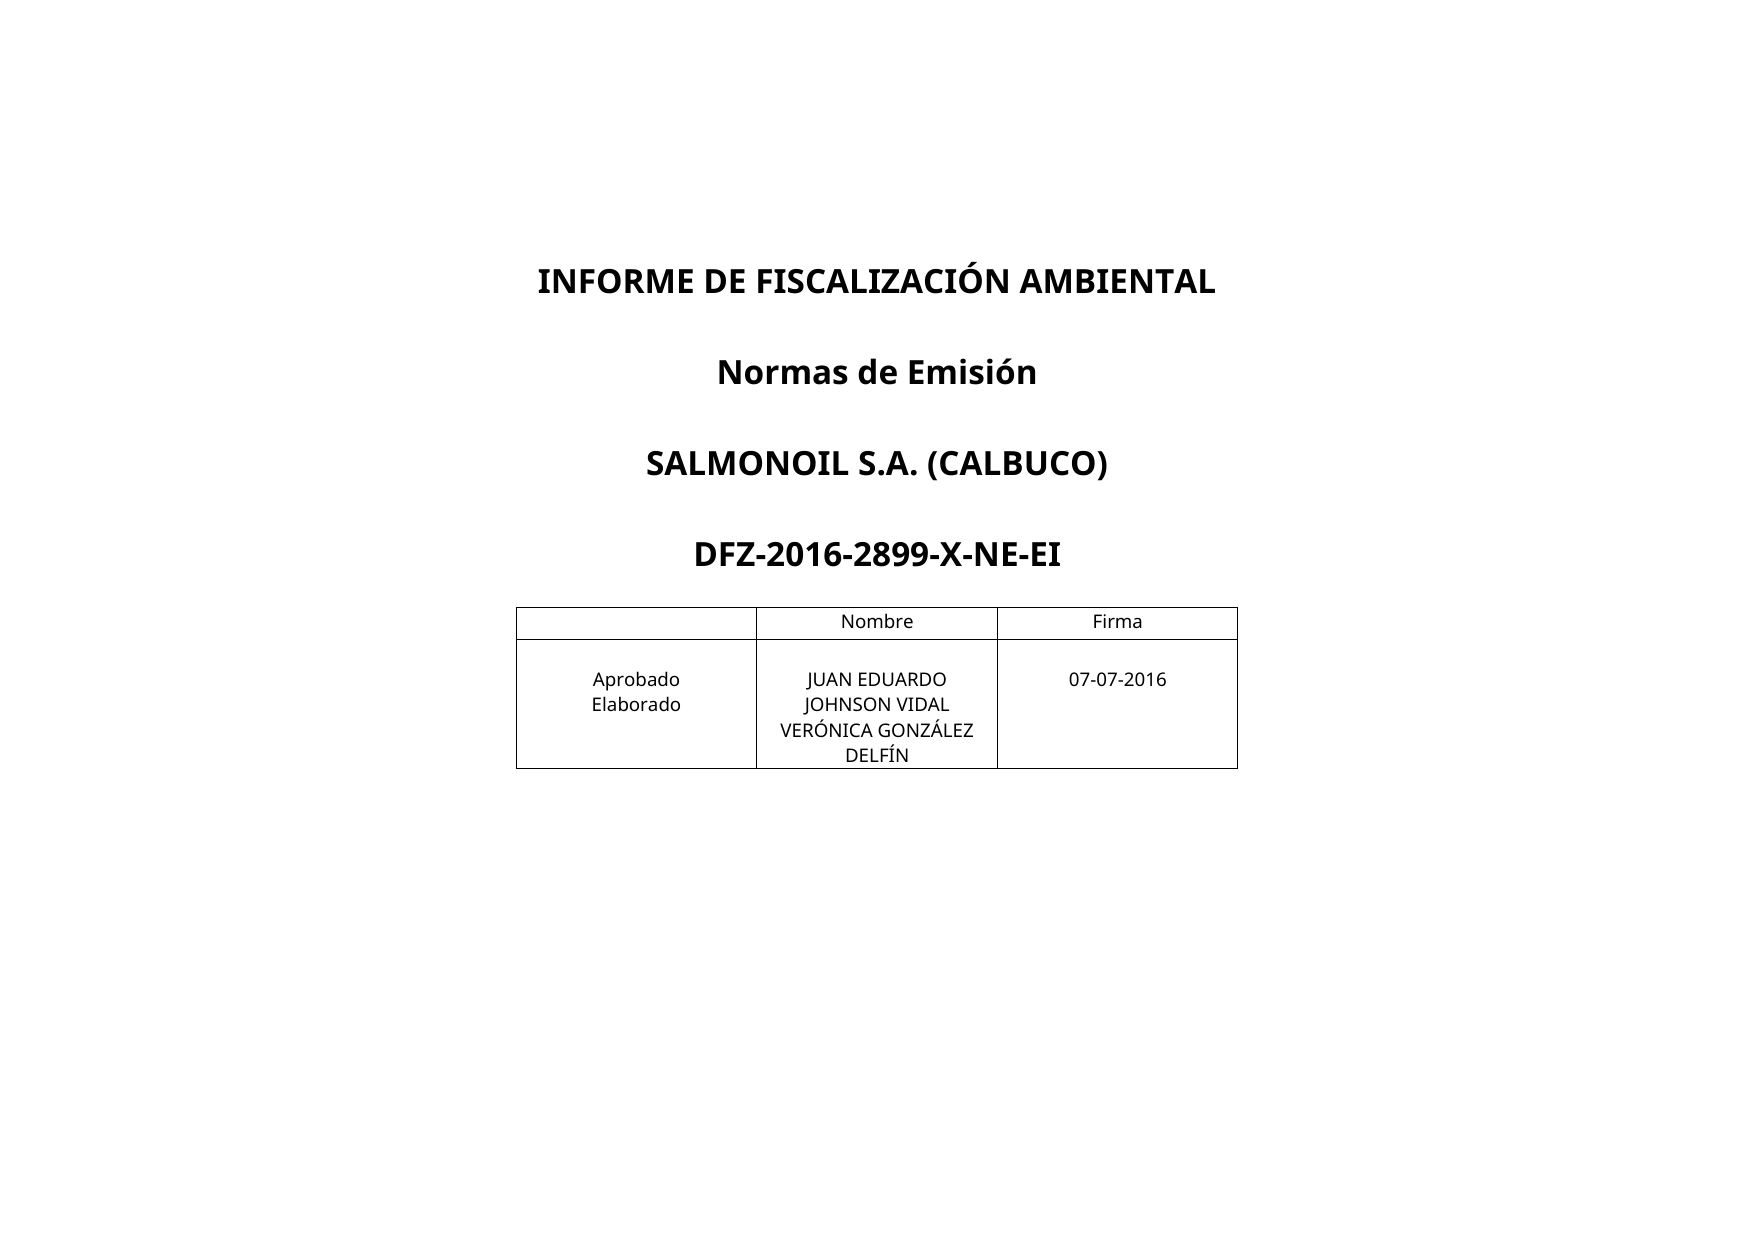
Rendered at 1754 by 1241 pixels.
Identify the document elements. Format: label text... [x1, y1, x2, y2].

table_cell JUAN EDUARDO JOHNSON VIDAL VERÓNICA GONZÁLEZ DELFÍN [757, 640, 997, 768]
table_header Firma [998, 608, 1237, 639]
text SALMONOIL S.A. (CALBUCO) [150, 394, 1604, 485]
table_cell Aprobado Elaborado [517, 640, 756, 768]
table_header [517, 608, 756, 639]
text INFORME DE FISCALIZACIÓN AMBIENTAL [150, 212, 1604, 303]
table_cell 07-07-2016 [998, 640, 1237, 768]
text DFZ-2016-2899-X-NE-EI [150, 485, 1604, 576]
text Normas de Emisión [150, 303, 1604, 394]
table_header Nombre [757, 608, 997, 639]
